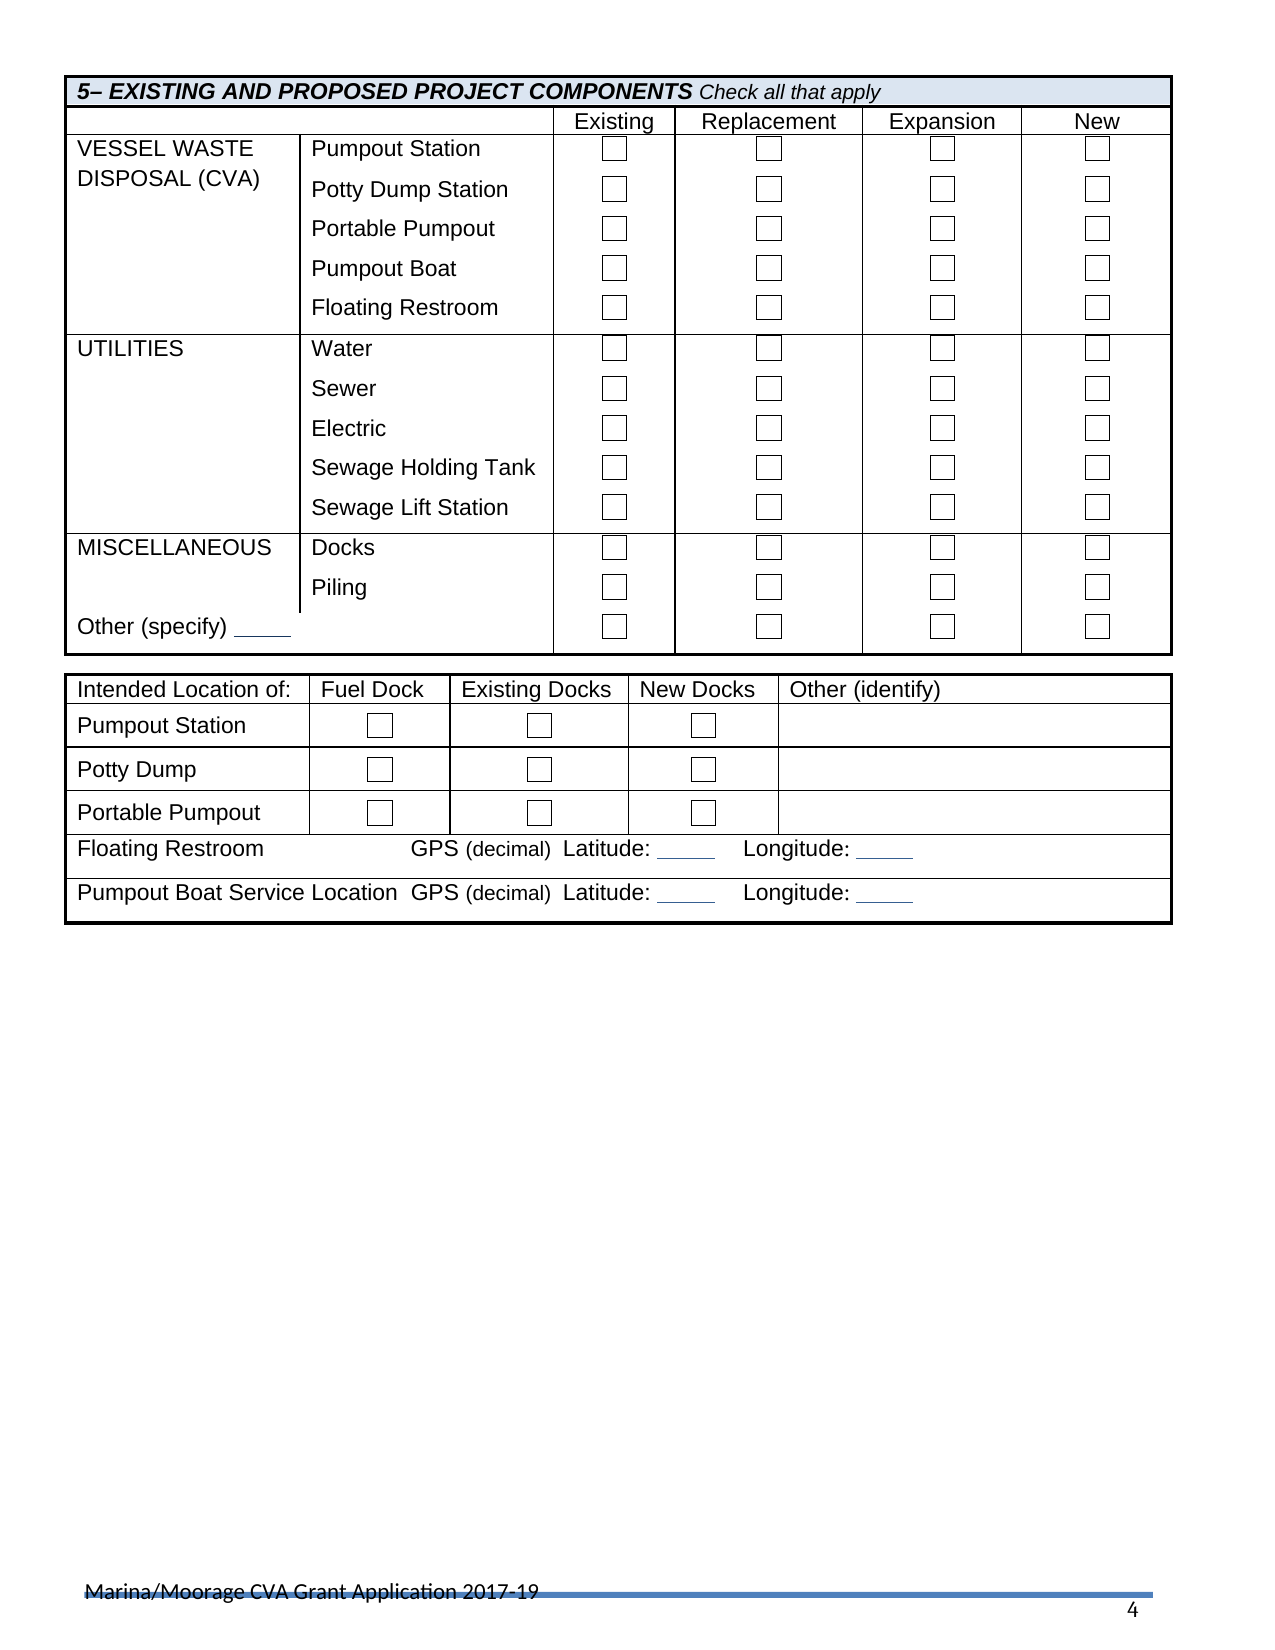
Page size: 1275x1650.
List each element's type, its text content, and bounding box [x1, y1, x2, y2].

table_cell [863, 175, 1021, 215]
table_cell [1022, 415, 1170, 454]
table_cell [863, 534, 1021, 573]
table_header Fuel Dock [310, 676, 449, 703]
table_cell [554, 255, 674, 294]
table_cell [1022, 294, 1170, 333]
table_cell Portable Pumpout [67, 791, 309, 834]
table_cell [310, 748, 449, 790]
table_cell [676, 215, 862, 254]
table_cell [554, 574, 674, 613]
table_cell Electric [301, 415, 553, 454]
table_cell MISCELLANEOUS [67, 534, 299, 613]
table_cell Pumpout Boat Service Location GPS (decimal) Latitude: Longitude: [67, 879, 1170, 921]
table_cell [676, 454, 862, 493]
table_cell Potty Dump [67, 748, 309, 790]
table_cell [310, 704, 449, 746]
table_cell Existing [554, 108, 674, 134]
table_cell [629, 748, 778, 790]
table_cell [863, 294, 1021, 333]
table_cell [863, 135, 1021, 174]
table_cell Floating Restroom GPS (decimal) Latitude: Longitude: [67, 835, 1170, 878]
table_cell [554, 135, 674, 174]
table_cell Pumpout Boat [301, 255, 553, 294]
table_cell [554, 534, 674, 573]
table_cell [629, 704, 778, 746]
table_cell [1022, 574, 1170, 613]
table_cell [779, 791, 1170, 834]
table_cell [1022, 534, 1170, 573]
table_cell [554, 175, 674, 215]
table_cell [676, 574, 862, 613]
table_cell [554, 415, 674, 454]
table_cell [676, 294, 862, 333]
table_cell [1022, 454, 1170, 493]
table_cell Water [301, 335, 553, 374]
table_cell [863, 613, 1021, 652]
table_cell Replacement [676, 108, 862, 134]
table_cell [863, 335, 1021, 374]
table_cell [554, 613, 674, 652]
table_cell [554, 454, 674, 493]
table_cell [1022, 494, 1170, 533]
table_cell [554, 335, 674, 374]
table_cell [676, 415, 862, 454]
table_cell [676, 335, 862, 374]
table_cell Piling [301, 574, 553, 613]
table_cell [451, 791, 628, 834]
table_cell [554, 494, 674, 533]
table_cell Docks [301, 534, 553, 573]
table_cell Pumpout Station [67, 704, 309, 746]
table_cell [554, 294, 674, 333]
table_cell Sewer [301, 374, 553, 414]
table_cell [863, 415, 1021, 454]
table_cell [863, 215, 1021, 254]
table_header 5– EXISTING AND PROPOSED PROJECT COMPONENTS Check all that apply [67, 78, 1170, 104]
table_cell New [1022, 108, 1170, 134]
table_cell [676, 175, 862, 215]
table_cell [779, 704, 1170, 746]
table_header New Docks [629, 676, 778, 703]
table_cell Other (specify) [67, 613, 553, 652]
table_cell Portable Pumpout [301, 215, 553, 254]
table_cell [676, 374, 862, 414]
table_cell [676, 255, 862, 294]
table_cell [554, 374, 674, 414]
table_header Intended Location of: [67, 676, 309, 703]
table_cell [1022, 215, 1170, 254]
table_cell Sewage Holding Tank [301, 454, 553, 493]
table_cell [451, 748, 628, 790]
table_cell [310, 791, 449, 834]
table_cell [67, 108, 553, 134]
table_cell [863, 255, 1021, 294]
table_cell [779, 748, 1170, 790]
table_cell Floating Restroom [301, 294, 553, 333]
table_cell [554, 215, 674, 254]
table_cell [1022, 613, 1170, 652]
table_cell [676, 613, 862, 652]
table_cell [1022, 374, 1170, 414]
table_cell [1022, 255, 1170, 294]
table_cell [676, 534, 862, 573]
table_header Existing Docks [451, 676, 628, 703]
table_cell [676, 494, 862, 533]
table_cell Expansion [863, 108, 1021, 134]
table_cell [451, 704, 628, 746]
table_cell [1022, 135, 1170, 174]
table_cell UTILITIES [67, 335, 299, 533]
table_cell [863, 494, 1021, 533]
table_cell [863, 574, 1021, 613]
table_cell [863, 374, 1021, 414]
table_cell Pumpout Station [301, 135, 553, 174]
table_cell [676, 135, 862, 174]
table_cell [1022, 335, 1170, 374]
table_cell [863, 454, 1021, 493]
table_cell [629, 791, 778, 834]
table_header Other (identify) [779, 676, 1170, 703]
table_cell [1022, 175, 1170, 215]
table_cell Sewage Lift Station [301, 494, 553, 533]
table_cell Potty Dump Station [301, 175, 553, 215]
table_cell VESSEL WASTE DISPOSAL (CVA) [67, 135, 299, 333]
